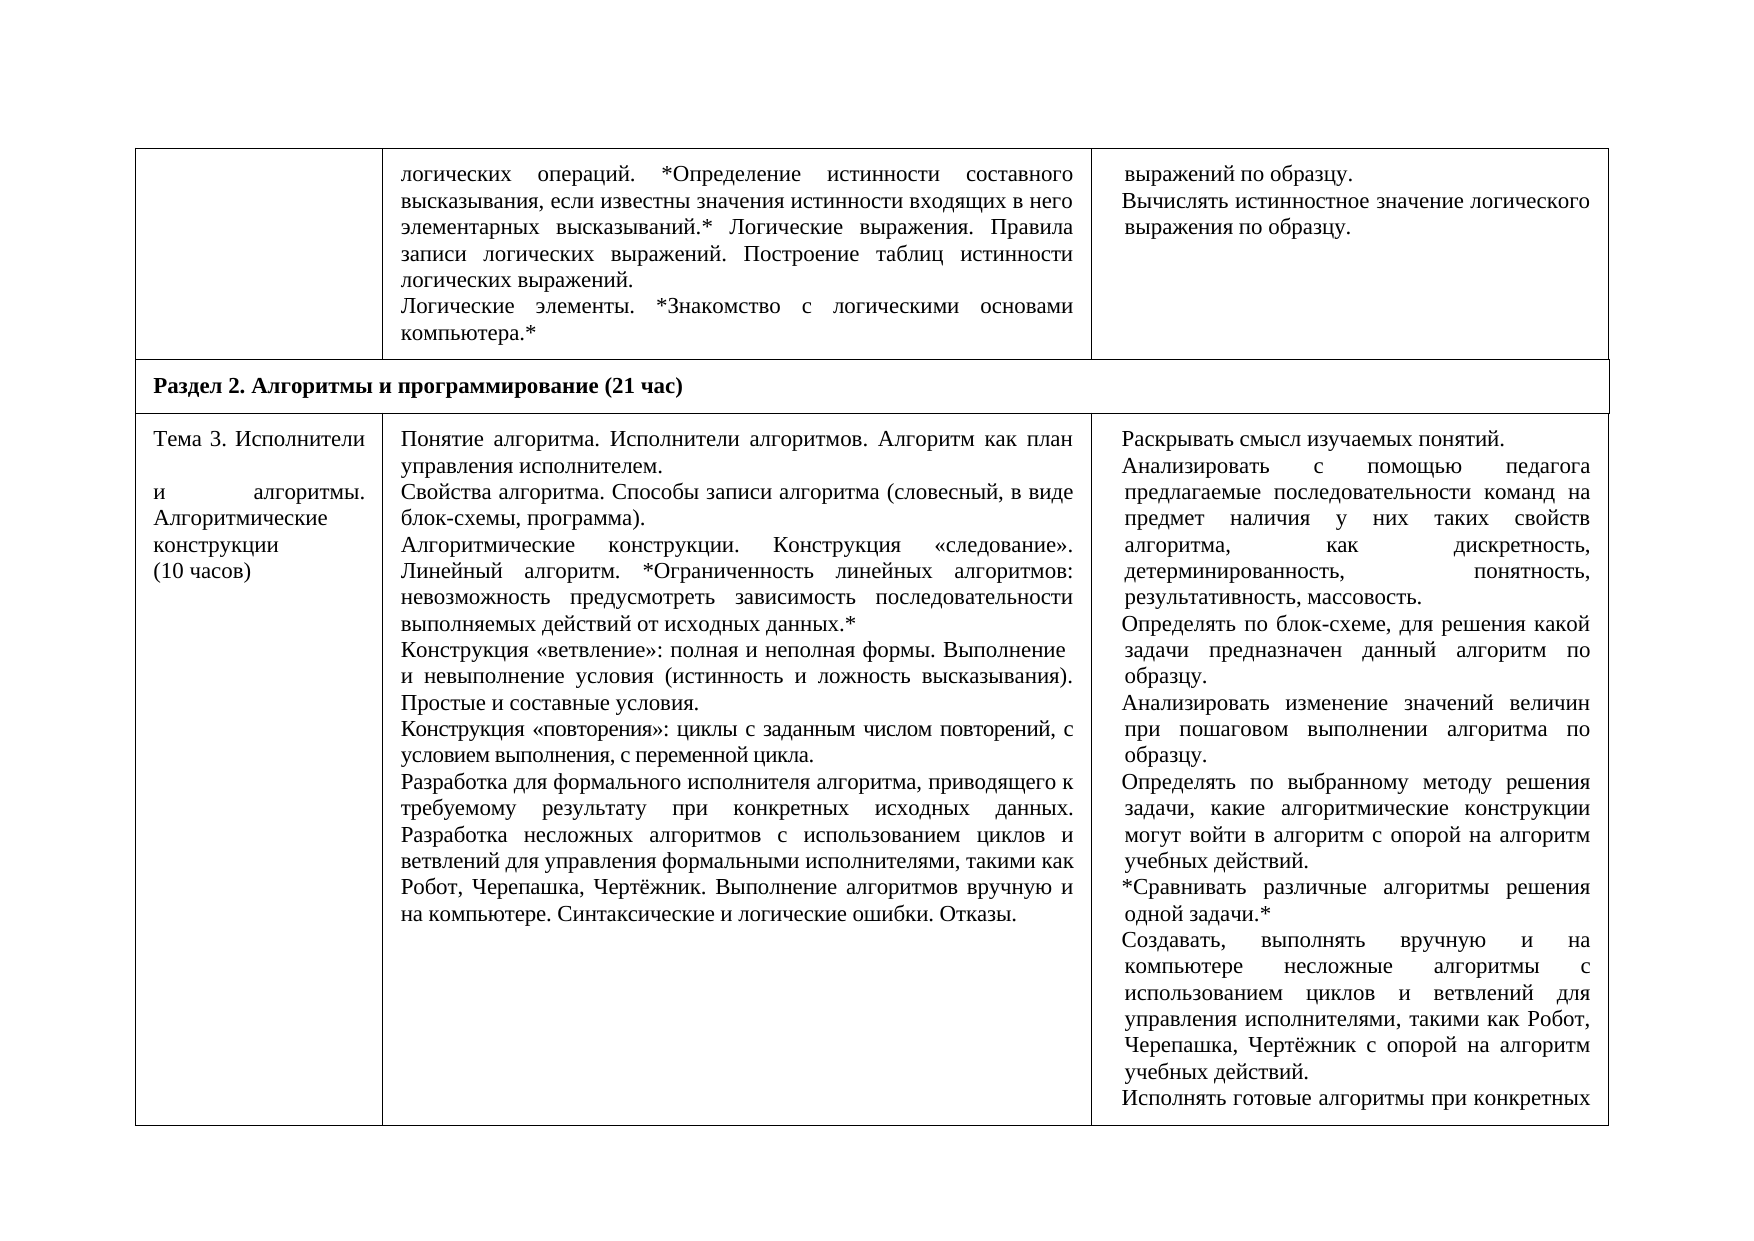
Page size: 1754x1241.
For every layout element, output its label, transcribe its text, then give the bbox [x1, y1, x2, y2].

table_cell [136, 149, 382, 359]
table_cell Раздел 2. Алгоритмы и программирование (21 час) [136, 360, 1609, 412]
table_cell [1092, 414, 1608, 1125]
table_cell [383, 149, 1091, 359]
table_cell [136, 414, 382, 1125]
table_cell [383, 414, 1091, 1125]
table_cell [1092, 149, 1608, 359]
